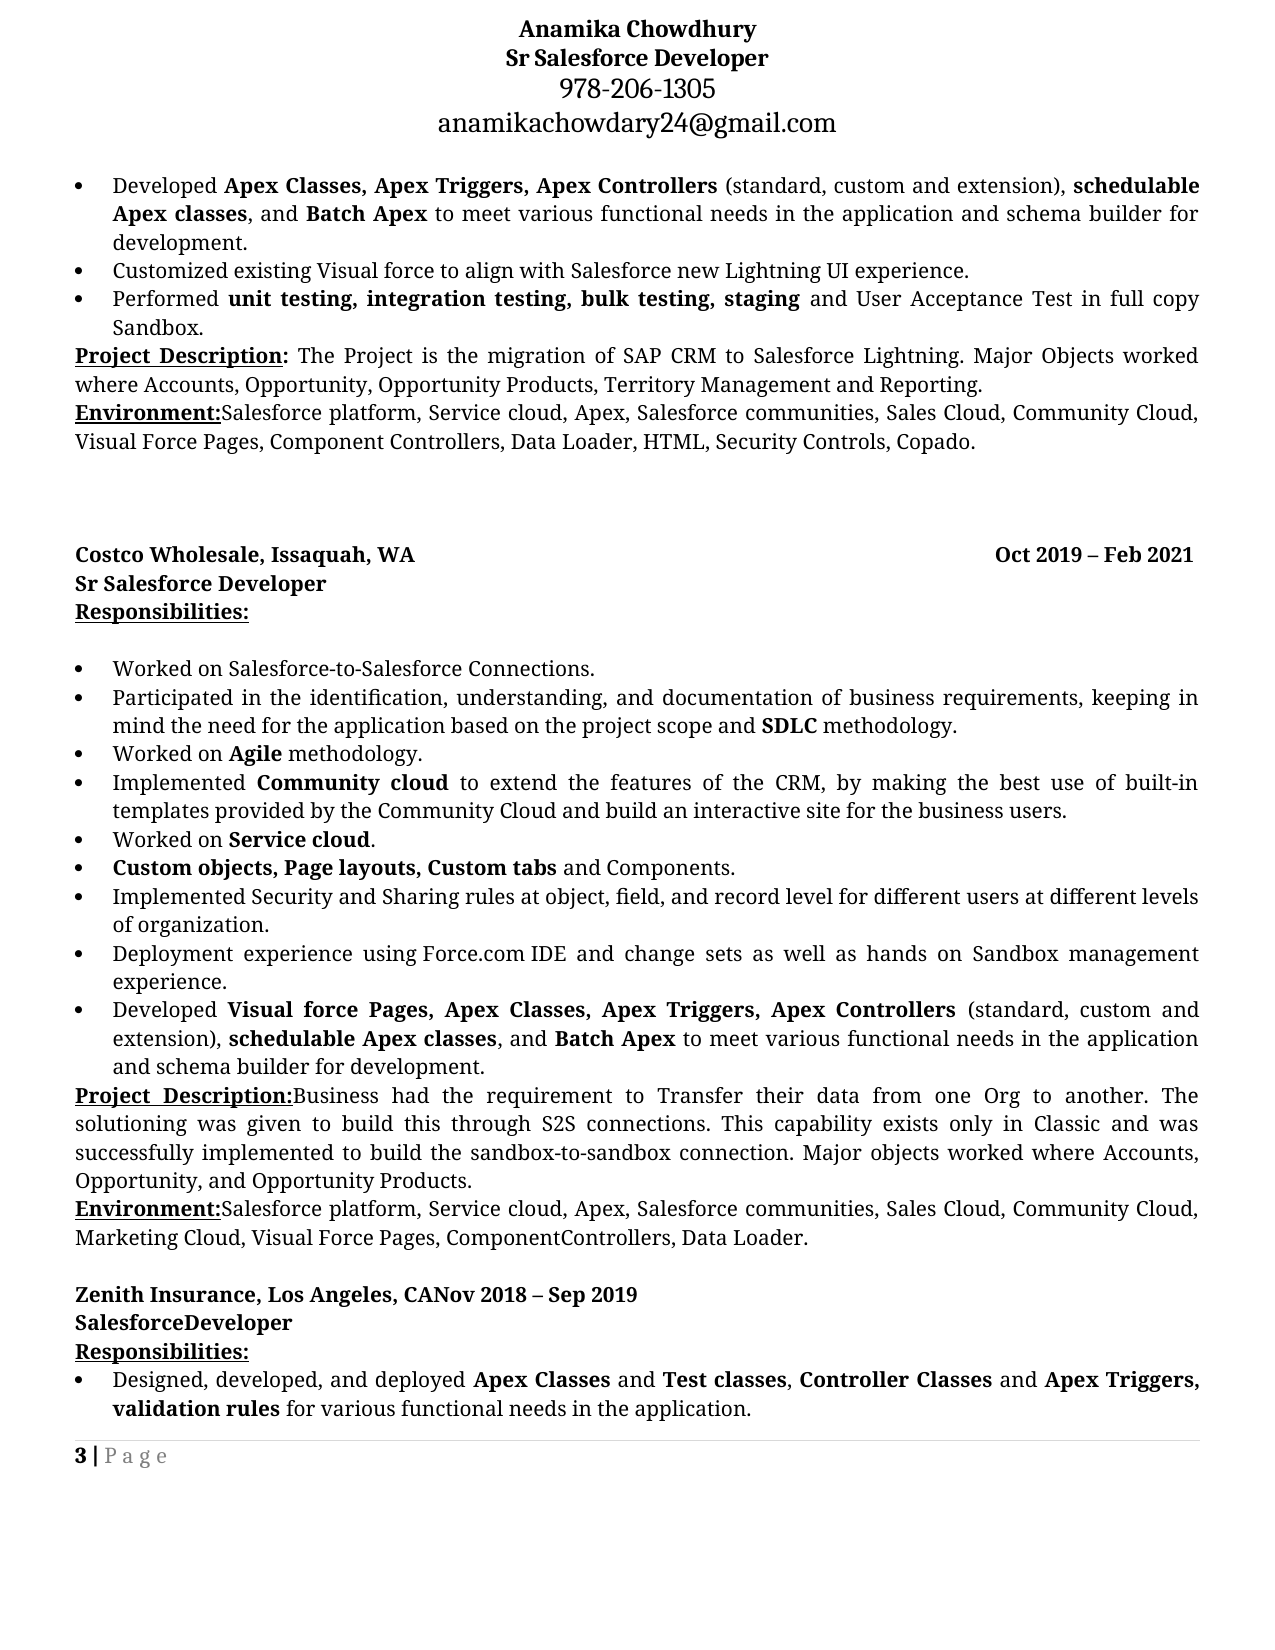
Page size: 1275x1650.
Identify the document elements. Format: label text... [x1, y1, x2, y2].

list Worked on Service cloud. [75, 825, 1200, 853]
list Customized existing Visual force to align with Salesforce new Lightning UI experience. [75, 256, 1200, 284]
text Project Description:Business had the requirement to Transfer their data from one Org to another. The solutioning was given to build this through S2S connections. This capability exists only in Classic and was successfully implemented to build the sandbox-to-sandbox connection. Major objects worked where Accounts, Opportunity, and Opportunity Products. [75, 1081, 1200, 1194]
text Responsibilities: [75, 1337, 1200, 1365]
list Deployment experience using Force.com IDE and change sets as well as hands on Sandbox management experience. [75, 939, 1200, 996]
list Custom objects, Page layouts, Custom tabs and Components. [75, 853, 1200, 882]
list Worked on Salesforce-to-Salesforce Connections. [75, 654, 1200, 683]
text SalesforceDeveloper [75, 1308, 1200, 1337]
text Project Description: The Project is the migration of SAP CRM to Salesforce Lightning. Major Objects worked where Accounts, Opportunity, Opportunity Products, Territory Management and Reporting. [75, 341, 1200, 398]
list Participated in the identification, understanding, and documentation of business requirements, keeping in mind the need for the application based on the project scope and SDLC methodology. [75, 683, 1200, 739]
list Worked on Agile methodology. [75, 739, 1200, 768]
list Developed Visual force Pages, Apex Classes, Apex Triggers, Apex Controllers (standard, custom and extension), schedulable Apex classes, and Batch Apex to meet various functional needs in the application and schema builder for development. [75, 996, 1200, 1081]
text Costco Wholesale, Issaquah, WA Oct 2019 – Feb 2021 [75, 541, 1200, 569]
text Responsibilities: [75, 597, 1200, 626]
list Designed, developed, and deployed Apex Classes and Test classes, Controller Classes and Apex Triggers, validation rules for various functional needs in the application. [75, 1365, 1200, 1422]
text Zenith Insurance, Los Angeles, CANov 2018 – Sep 2019 [75, 1280, 1200, 1308]
text Environment:Salesforce platform, Service cloud, Apex, Salesforce communities, Sales Cloud, Community Cloud, Visual Force Pages, Component Controllers, Data Loader, HTML, Security Controls, Copado. [75, 398, 1200, 455]
text Sr Salesforce Developer [75, 569, 1200, 597]
text Environment:Salesforce platform, Service cloud, Apex, Salesforce communities, Sales Cloud, Community Cloud, Marketing Cloud, Visual Force Pages, ComponentControllers, Data Loader. [75, 1194, 1200, 1251]
list Implemented Community cloud to extend the features of the CRM, by making the best use of built-in templates provided by the Community Cloud and build an interactive site for the business users. [75, 768, 1200, 825]
list Developed Apex Classes, Apex Triggers, Apex Controllers (standard, custom and extension), schedulable Apex classes, and Batch Apex to meet various functional needs in the application and schema builder for development. [75, 171, 1200, 256]
list Performed unit testing, integration testing, bulk testing, staging and User Acceptance Test in full copy Sandbox. [75, 284, 1200, 341]
list Implemented Security and Sharing rules at object, field, and record level for different users at different levels of organization. [75, 882, 1200, 939]
